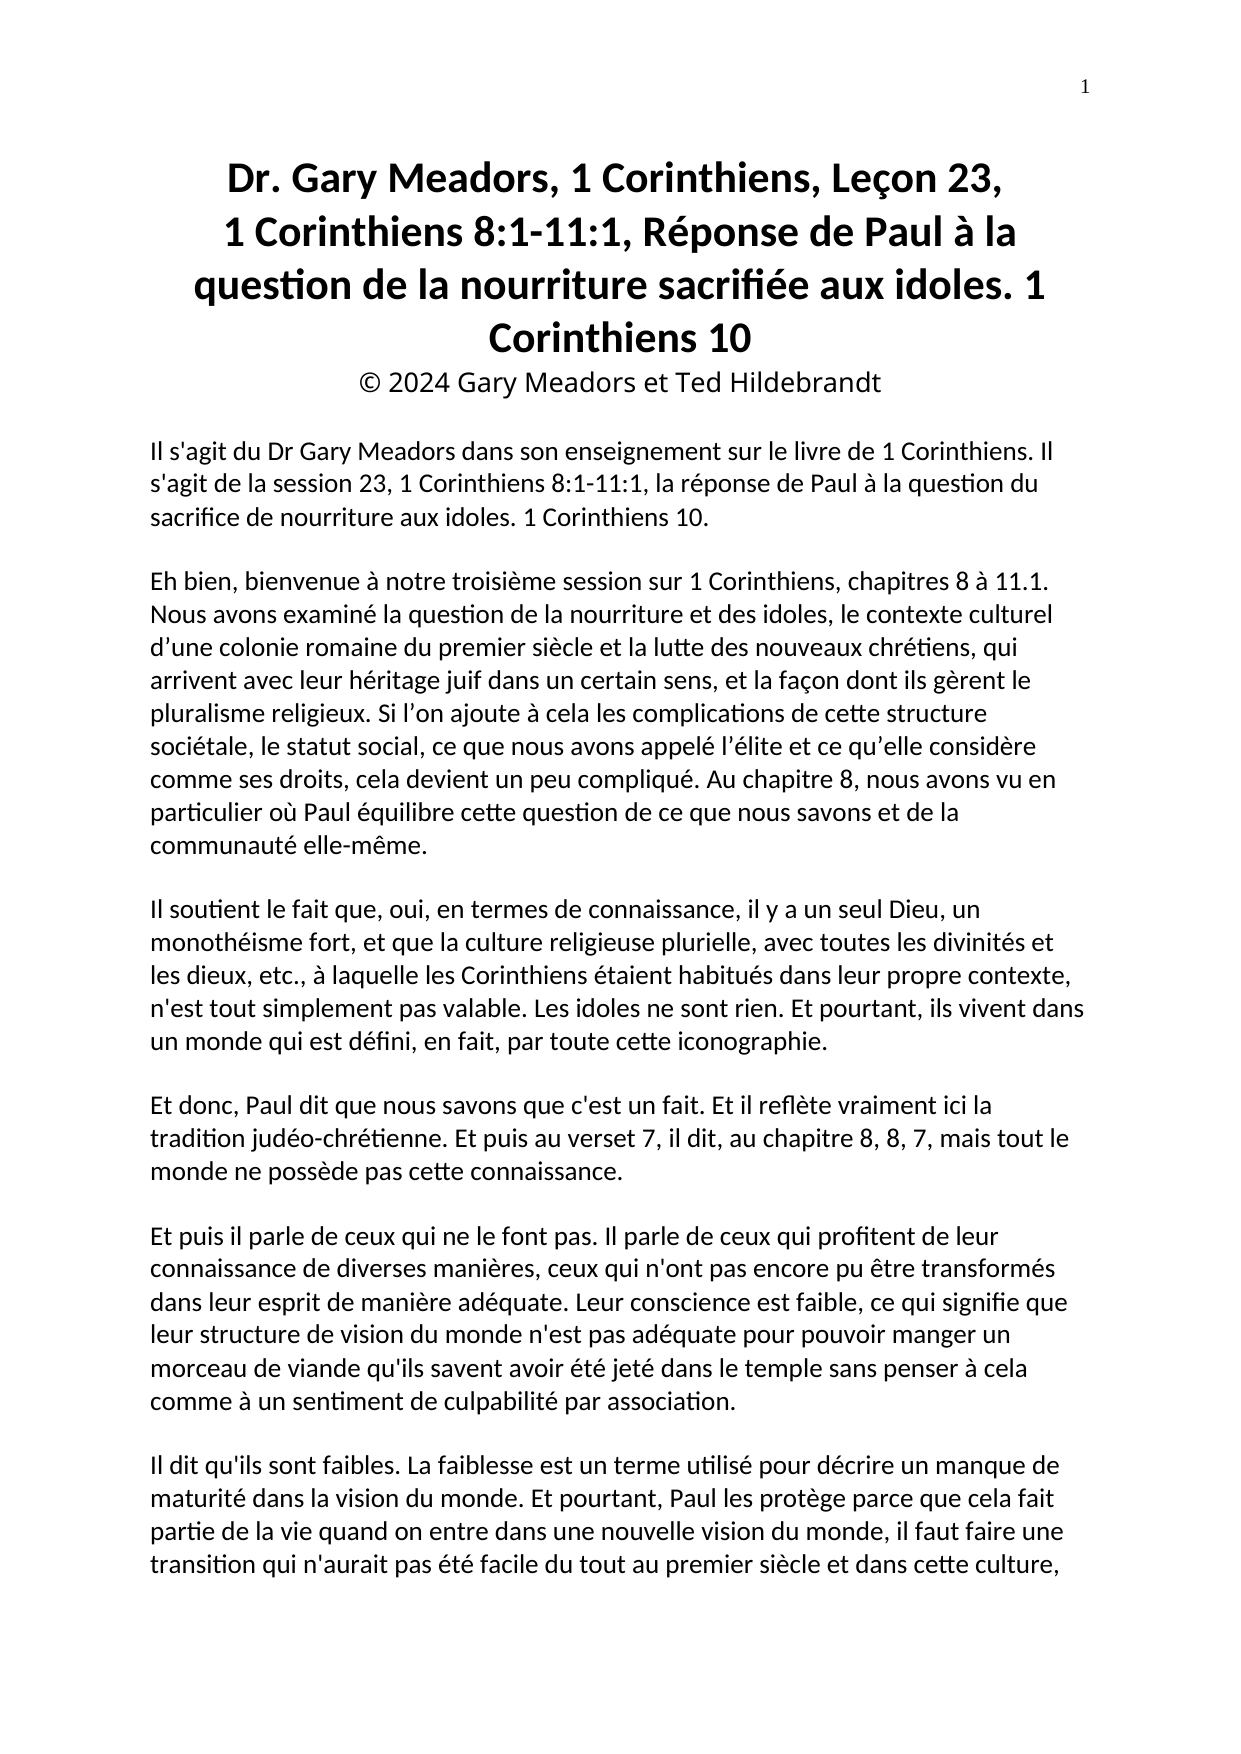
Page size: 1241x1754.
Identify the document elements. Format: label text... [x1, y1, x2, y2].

text Et donc, Paul dit que nous savons que c'est un fait. Et il reflète vraiment ici la tradition judéo-chrétienne. Et puis au verset 7, il dit, au chapitre 8, 8, 7, mais tout le monde ne possède pas cette connaissance. [150, 1088, 1090, 1187]
text Il s'agit du Dr Gary Meadors dans son enseignement sur le livre de 1 Corinthiens. Il s'agit de la session 23, 1 Corinthiens 8:1-11:1, la réponse de Paul à la question du sacrifice de nourriture aux idoles. 1 Corinthiens 10. [150, 434, 1090, 533]
text Et puis il parle de ceux qui ne le font pas. Il parle de ceux qui profitent de leur connaissance de diverses manières, ceux qui n'ont pas encore pu être transformés dans leur esprit de manière adéquate. Leur conscience est faible, ce qui signifie que leur structure de vision du monde n'est pas adéquate pour pouvoir manger un morceau de viande qu'ils savent avoir été jeté dans le temple sans penser à cela comme à un sentiment de culpabilité par association. [150, 1219, 1090, 1417]
text Il soutient le fait que, oui, en termes de connaissance, il y a un seul Dieu, un monothéisme fort, et que la culture religieuse plurielle, avec toutes les divinités et les dieux, etc., à laquelle les Corinthiens étaient habitués dans leur propre contexte, n'est tout simplement pas valable. Les idoles ne sont rien. Et pourtant, ils vivent dans un monde qui est défini, en fait, par toute cette iconographie. [150, 892, 1090, 1057]
text © 2024 Gary Meadors et Ted Hildebrandt [150, 364, 1090, 401]
text Dr. Gary Meadors, 1 Corinthiens, Leçon 23, 1 Corinthiens 8:1-11:1, Réponse de Paul à la question de la nourriture sacrifiée aux idoles. 1 Corinthiens 10 [150, 150, 1090, 364]
text Eh bien, bienvenue à notre troisième session sur 1 Corinthiens, chapitres 8 à 11.1. Nous avons examiné la question de la nourriture et des idoles, le contexte culturel d’une colonie romaine du premier siècle et la lutte des nouveaux chrétiens, qui arrivent avec leur héritage juif dans un certain sens, et la façon dont ils gèrent le pluralisme religieux. Si l’on ajoute à cela les complications de cette structure sociétale, le statut social, ce que nous avons appelé l’élite et ce qu’elle considère comme ses droits, cela devient un peu compliqué. Au chapitre 8, nous avons vu en particulier où Paul équilibre cette question de ce que nous savons et de la communauté elle-même. [150, 564, 1090, 861]
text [150, 1448, 1090, 1580]
